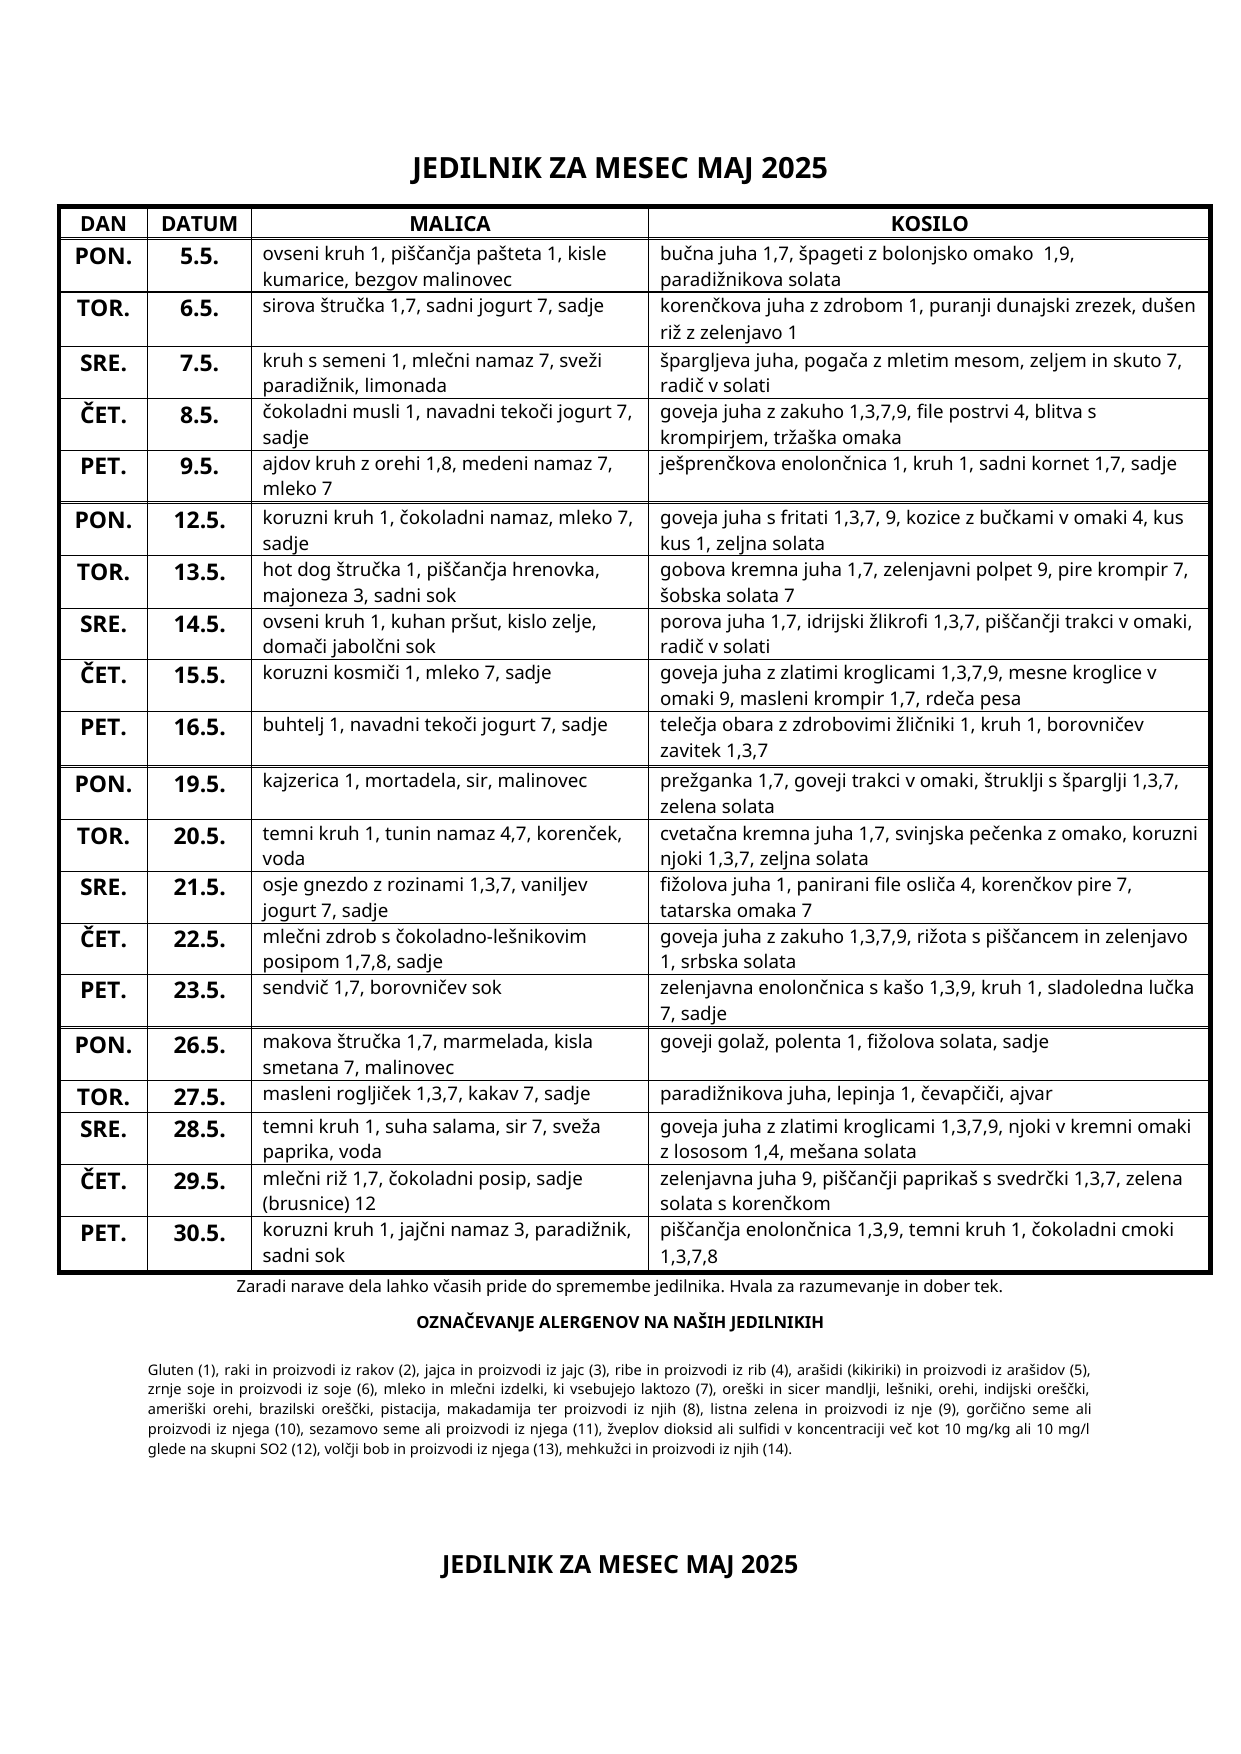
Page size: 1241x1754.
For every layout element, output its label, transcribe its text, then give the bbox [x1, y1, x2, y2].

table_cell koruzni kruh 1, jajčni namaz 3, paradižnik, sadni sok [252, 1217, 648, 1270]
table_cell 14.5. [148, 609, 251, 659]
table_cell PET. [61, 712, 147, 764]
table_cell TOR. [61, 820, 147, 871]
text JEDILNIK ZA MESEC MAJ 2025 [148, 1547, 1093, 1581]
table_cell ješprenčkova enolončnica 1, kruh 1, sadni kornet 1,7, sadje [649, 451, 1208, 501]
table_header DATUM [148, 209, 251, 237]
table_cell 29.5. [148, 1165, 251, 1216]
table_cell 20.5. [148, 820, 251, 871]
table_cell goveja juha z zlatimi kroglicami 1,3,7,9, njoki v kremni omaki z lososom 1,4, mešana solata [649, 1113, 1208, 1164]
table_header DAN [61, 209, 147, 237]
table_cell kruh s semeni 1, mlečni namaz 7, sveži paradižnik, limonada [252, 347, 648, 398]
table_cell hot dog štručka 1, piščančja hrenovka, majoneza 3, sadni sok [252, 556, 648, 607]
table_cell ČET. [61, 660, 147, 711]
table_cell goveja juha z zakuho 1,3,7,9, file postrvi 4, blitva s krompirjem, tržaška omaka [649, 399, 1208, 449]
table_cell SRE. [61, 1113, 147, 1164]
table_cell 26.5. [148, 1029, 251, 1080]
table_cell PON. [61, 768, 147, 819]
table_cell 16.5. [148, 712, 251, 764]
table_cell makova štručka 1,7, marmelada, kisla smetana 7, malinovec [252, 1029, 648, 1080]
table_cell gobova kremna juha 1,7, zelenjavni polpet 9, pire krompir 7, šobska solata 7 [649, 556, 1208, 607]
table_cell telečja obara z zdrobovimi žličniki 1, kruh 1, borovničev zavitek 1,3,7 [649, 712, 1208, 764]
table_cell 6.5. [148, 293, 251, 346]
table_cell kajzerica 1, mortadela, sir, malinovec [252, 768, 648, 819]
table_cell 12.5. [148, 504, 251, 555]
table_cell goveja juha z zakuho 1,3,7,9, rižota s piščancem in zelenjavo 1, srbska solata [649, 924, 1208, 974]
table_cell temni kruh 1, tunin namaz 4,7, korenček, voda [252, 820, 648, 871]
table_cell koruzni kosmiči 1, mleko 7, sadje [252, 660, 648, 711]
table_cell goveja juha z zlatimi kroglicami 1,3,7,9, mesne kroglice v omaki 9, masleni krompir 1,7, rdeča pesa [649, 660, 1208, 711]
table_cell osje gnezdo z rozinami 1,3,7, vaniljev jogurt 7, sadje [252, 872, 648, 922]
table_cell temni kruh 1, suha salama, sir 7, sveža paprika, voda [252, 1113, 648, 1164]
table_cell PON. [61, 1029, 147, 1080]
table_cell čokoladni musli 1, navadni tekoči jogurt 7, sadje [252, 399, 648, 449]
table_cell SRE. [61, 347, 147, 398]
table_cell 22.5. [148, 924, 251, 974]
table_cell 23.5. [148, 975, 251, 1026]
table_header KOSILO [649, 209, 1208, 237]
text Gluten (1), raki in proizvodi iz rakov (2), jajca in proizvodi iz jajc (3), ribe in proizvodi iz rib (4), arašidi (kikiriki) in proizvodi iz arašidov (5), zrnje soje in proizvodi iz soje (6), mleko in mlečni izdelki, ki vsebujejo laktozo (7), oreški in sicer mandlji, lešniki, orehi, indijski oreščki, ameriški orehi, brazilski oreščki, pistacija, makadamija ter proizvodi iz njih (8), listna zelena in proizvodi iz nje (9), gorčično seme ali proizvodi iz njega (10), sezamovo seme ali proizvodi iz njega (11), žveplov dioksid ali sulfidi v koncentraciji več kot 10 mg/kg ali 10 mg/l glede na skupni SO2 (12), volčji bob in proizvodi iz njega (13), mehkužci in proizvodi iz njih (14). [148, 1359, 1093, 1459]
table_cell 5.5. [148, 240, 251, 291]
table_cell 7.5. [148, 347, 251, 398]
table_cell goveji golaž, polenta 1, fižolova solata, sadje [649, 1029, 1208, 1080]
table_cell PON. [61, 504, 147, 555]
table_cell porova juha 1,7, idrijski žlikrofi 1,3,7, piščančji trakci v omaki, radič v solati [649, 609, 1208, 659]
table_cell 19.5. [148, 768, 251, 819]
table_cell korenčkova juha z zdrobom 1, puranji dunajski zrezek, dušen riž z zelenjavo 1 [649, 293, 1208, 346]
table_cell 21.5. [148, 872, 251, 922]
table_cell PET. [61, 451, 147, 501]
table_cell prežganka 1,7, goveji trakci v omaki, štruklji s šparglji 1,3,7, zelena solata [649, 768, 1208, 819]
table_cell 15.5. [148, 660, 251, 711]
table_cell piščančja enolončnica 1,3,9, temni kruh 1, čokoladni cmoki 1,3,7,8 [649, 1217, 1208, 1270]
table_cell ovseni kruh 1, piščančja pašteta 1, kisle kumarice, bezgov malinovec [252, 240, 648, 291]
table_cell paradižnikova juha, lepinja 1, čevapčiči, ajvar [649, 1081, 1208, 1112]
table_cell mlečni zdrob s čokoladno-lešnikovim posipom 1,7,8, sadje [252, 924, 648, 974]
table_cell špargljeva juha, pogača z mletim mesom, zeljem in skuto 7, radič v solati [649, 347, 1208, 398]
table_cell PET. [61, 975, 147, 1026]
table_cell PET. [61, 1217, 147, 1270]
table_cell 30.5. [148, 1217, 251, 1270]
table_cell buhtelj 1, navadni tekoči jogurt 7, sadje [252, 712, 648, 764]
table_cell 27.5. [148, 1081, 251, 1112]
table_cell zelenjavna juha 9, piščančji paprikaš s svedrčki 1,3,7, zelena solata s korenčkom [649, 1165, 1208, 1216]
table_cell sirova štručka 1,7, sadni jogurt 7, sadje [252, 293, 648, 346]
table_cell ČET. [61, 1165, 147, 1216]
table_cell 13.5. [148, 556, 251, 607]
table_cell TOR. [61, 293, 147, 346]
table_cell 9.5. [148, 451, 251, 501]
table_cell cvetačna kremna juha 1,7, svinjska pečenka z omako, koruzni njoki 1,3,7, zeljna solata [649, 820, 1208, 871]
table_cell ovseni kruh 1, kuhan pršut, kislo zelje, domači jabolčni sok [252, 609, 648, 659]
table_cell zelenjavna enolončnica s kašo 1,3,9, kruh 1, sladoledna lučka 7, sadje [649, 975, 1208, 1026]
table_cell masleni rogljiček 1,3,7, kakav 7, sadje [252, 1081, 648, 1112]
text JEDILNIK ZA MESEC MAJ 2025 [148, 148, 1093, 187]
table_cell PON. [61, 240, 147, 291]
table_cell SRE. [61, 609, 147, 659]
text OZNAČEVANJE ALERGENOV NA NAŠIH JEDILNIKIH [148, 1311, 1093, 1333]
table_cell bučna juha 1,7, špageti z bolonjsko omako 1,9, paradižnikova solata [649, 240, 1208, 291]
table_cell koruzni kruh 1, čokoladni namaz, mleko 7, sadje [252, 504, 648, 555]
table_cell TOR. [61, 1081, 147, 1112]
table_cell sendvič 1,7, borovničev sok [252, 975, 648, 1026]
table_header MALICA [252, 209, 648, 237]
table_cell 8.5. [148, 399, 251, 449]
table_cell ajdov kruh z orehi 1,8, medeni namaz 7, mleko 7 [252, 451, 648, 501]
table_cell SRE. [61, 872, 147, 922]
table_cell mlečni riž 1,7, čokoladni posip, sadje (brusnice) 12 [252, 1165, 648, 1216]
table_cell goveja juha s fritati 1,3,7, 9, kozice z bučkami v omaki 4, kus kus 1, zeljna solata [649, 504, 1208, 555]
table_cell ČET. [61, 924, 147, 974]
table_cell TOR. [61, 556, 147, 607]
table_cell fižolova juha 1, panirani file osliča 4, korenčkov pire 7, tatarska omaka 7 [649, 872, 1208, 922]
table_cell 28.5. [148, 1113, 251, 1164]
text Zaradi narave dela lahko včasih pride do spremembe jedilnika. Hvala za razumevanje in dober tek. [148, 1275, 1093, 1298]
table_cell ČET. [61, 399, 147, 449]
